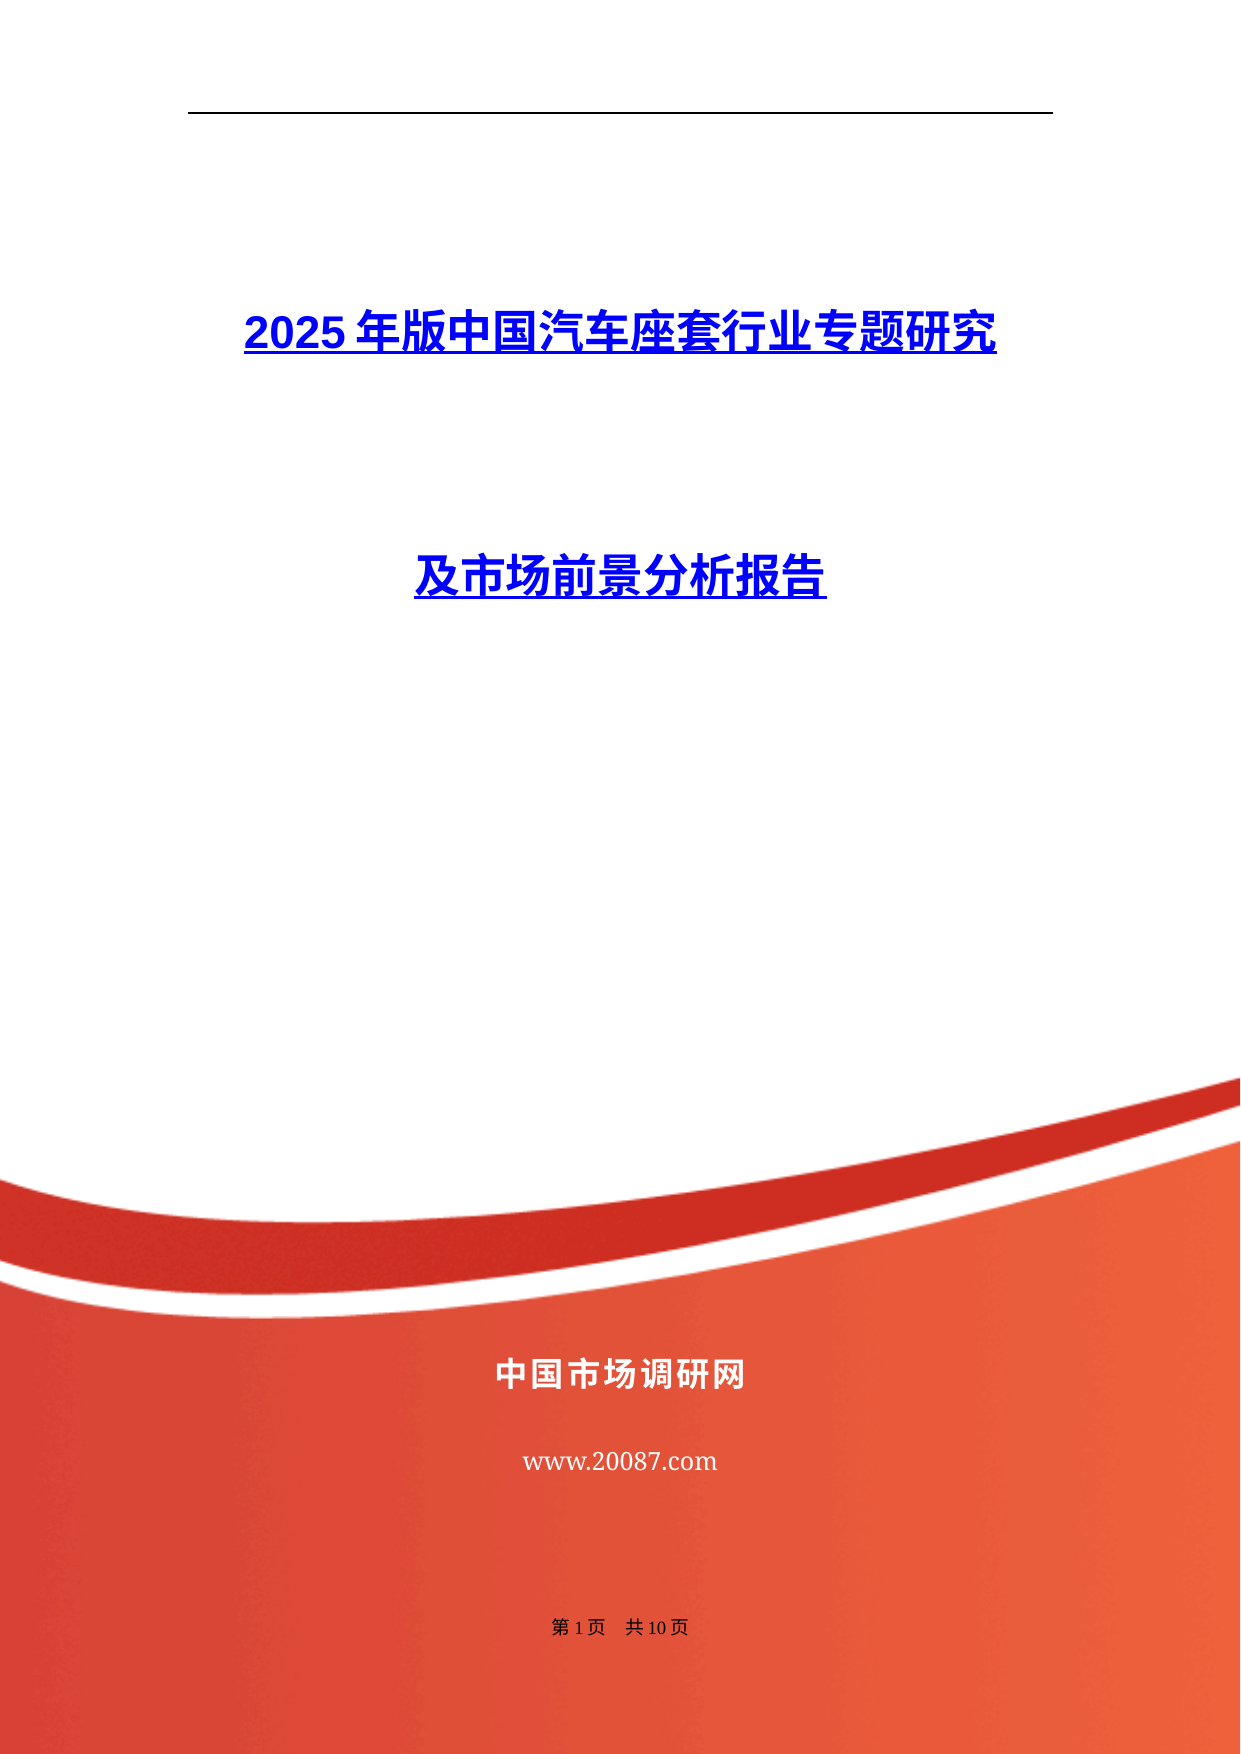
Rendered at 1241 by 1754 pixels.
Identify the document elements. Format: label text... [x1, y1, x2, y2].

table_header 2025年版中国汽车座套行业专题研究及市场前景分析报告 [188, 207, 1053, 773]
picture [0, 1006, 1241, 1754]
text www.20087.com [187, 1428, 1053, 1493]
subtitle 中国市场调研网 [187, 1339, 1053, 1404]
